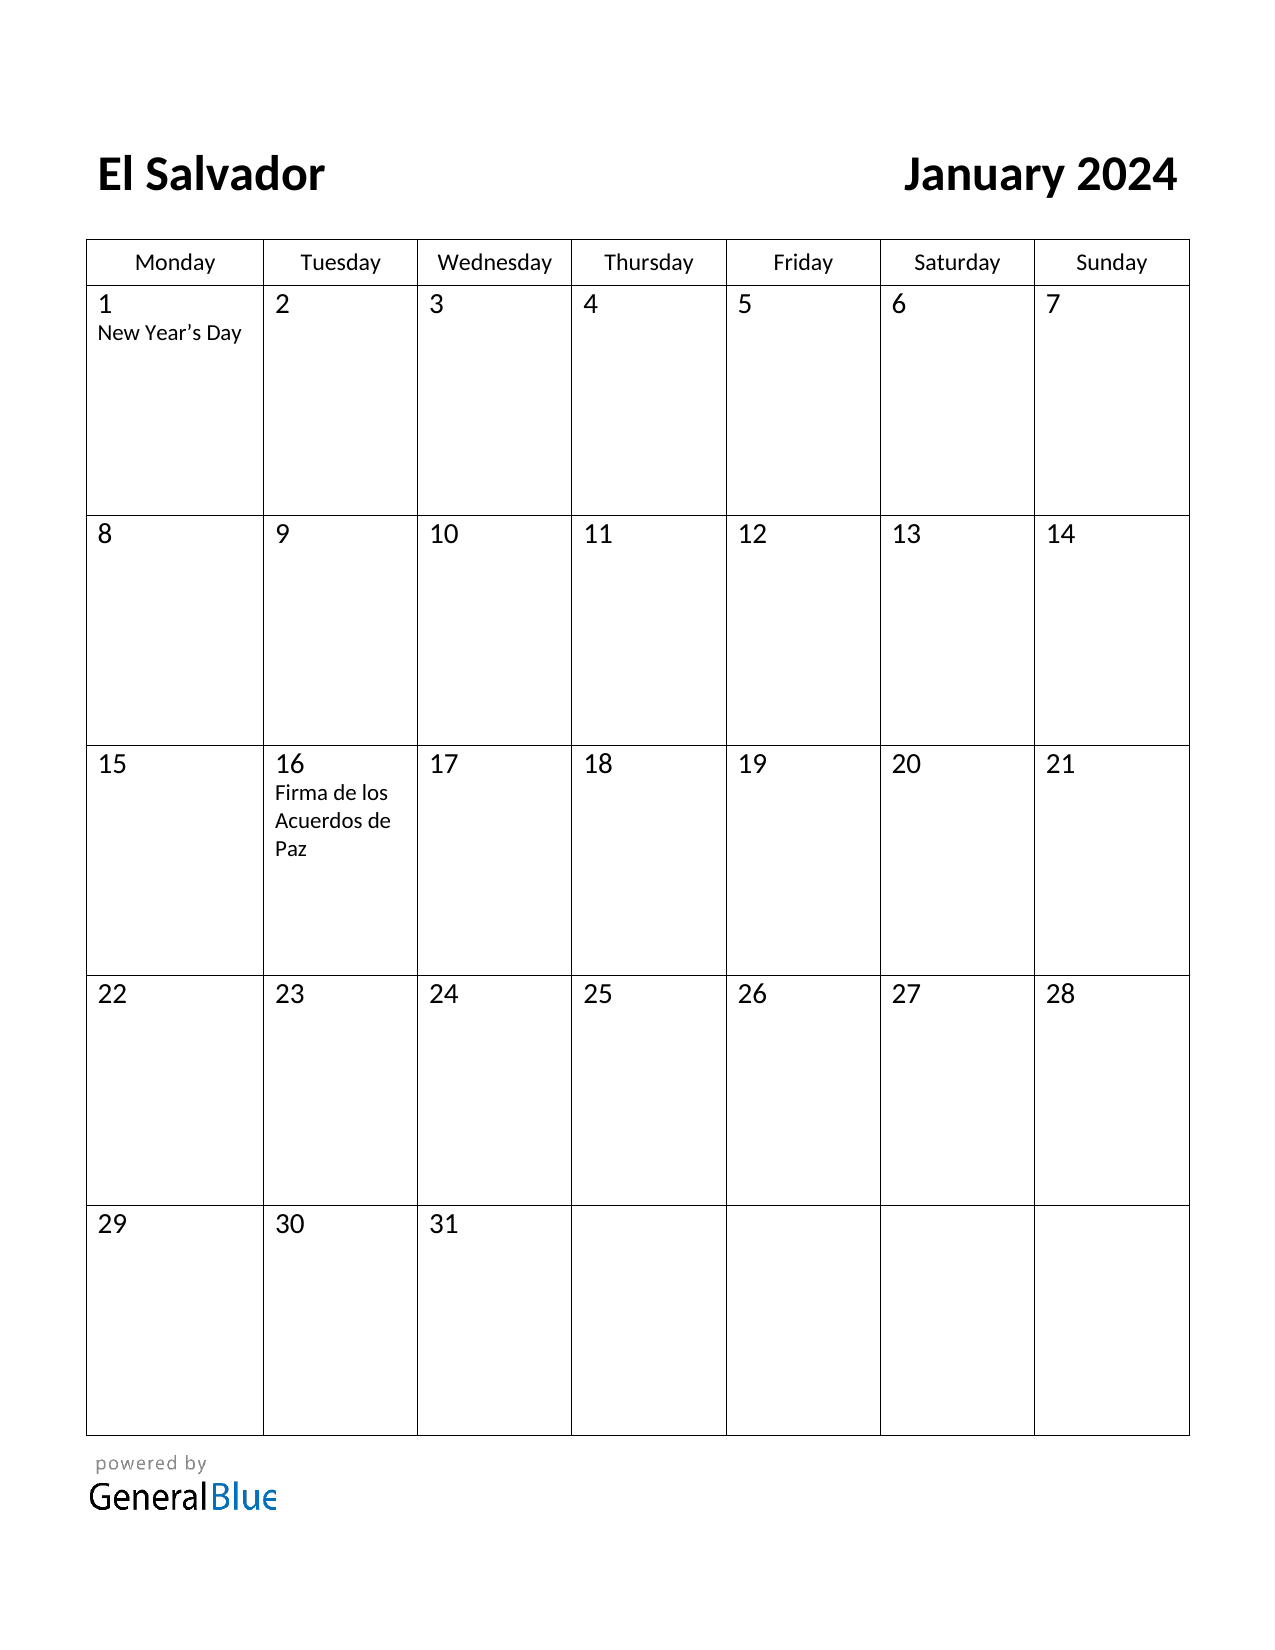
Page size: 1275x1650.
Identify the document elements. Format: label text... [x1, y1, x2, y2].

table_cell [418, 548, 571, 744]
table_cell 18 [572, 746, 726, 778]
table_cell [1035, 1206, 1189, 1238]
table_cell Saturday [881, 240, 1034, 284]
table_cell 23 [264, 976, 417, 1008]
table_cell Sunday [1035, 240, 1189, 284]
table_cell 30 [264, 1206, 417, 1238]
table_cell [572, 1238, 726, 1434]
table_cell [418, 778, 571, 974]
table_cell [418, 1238, 571, 1434]
table_cell 24 [418, 976, 571, 1008]
table_cell [727, 548, 880, 744]
picture [88, 1452, 276, 1515]
table_cell [1035, 778, 1189, 974]
table_cell 4 [572, 286, 726, 318]
table_cell [87, 1008, 263, 1204]
table_cell 3 [418, 286, 571, 318]
table_cell [572, 1206, 726, 1238]
table_cell 8 [87, 516, 263, 548]
table_cell 14 [1035, 516, 1189, 548]
table_cell [881, 778, 1034, 974]
table_cell 22 [87, 976, 263, 1008]
table_cell 1 [87, 286, 263, 318]
table_cell [264, 1238, 417, 1434]
table_cell [572, 318, 726, 514]
table_cell [264, 548, 417, 744]
table_cell 5 [727, 286, 880, 318]
table_header El Salvador [86, 105, 572, 239]
table_cell 15 [87, 746, 263, 778]
table_cell [727, 318, 880, 514]
table_cell 6 [881, 286, 1034, 318]
table_cell Thursday [572, 240, 726, 284]
table_cell 10 [418, 516, 571, 548]
table_cell 9 [264, 516, 417, 548]
table_cell Tuesday [264, 240, 417, 284]
table_cell [727, 1238, 880, 1434]
table_cell [572, 548, 726, 744]
table_cell [264, 1008, 417, 1204]
table_cell [418, 318, 571, 514]
table_cell [881, 1206, 1034, 1238]
table_cell 29 [87, 1206, 263, 1238]
table_cell 28 [1035, 976, 1189, 1008]
table_cell [572, 1008, 726, 1204]
table_cell [87, 1238, 263, 1434]
table_cell [727, 1008, 880, 1204]
table_cell 13 [881, 516, 1034, 548]
table_cell 26 [727, 976, 880, 1008]
table_cell [1035, 1008, 1189, 1204]
table_header January 2024 [572, 105, 1189, 239]
table_cell [264, 318, 417, 514]
table_cell 16 [264, 746, 417, 778]
table_cell [1035, 318, 1189, 514]
table_cell [1035, 548, 1189, 744]
table_cell 31 [418, 1206, 571, 1238]
table_cell [87, 778, 263, 974]
table_cell [418, 1008, 571, 1204]
table_cell 2 [264, 286, 417, 318]
table_cell New Year’s Day [87, 318, 263, 514]
table_cell [881, 548, 1034, 744]
table_cell Monday [87, 240, 263, 284]
table_cell [572, 778, 726, 974]
table_cell [727, 1206, 880, 1238]
table_cell [881, 1008, 1034, 1204]
table_cell [87, 548, 263, 744]
table_cell [86, 1436, 1189, 1534]
table_cell [881, 1238, 1034, 1434]
table_cell 11 [572, 516, 726, 548]
table_cell 19 [727, 746, 880, 778]
table_cell [727, 778, 880, 974]
table_cell Firma de los Acuerdos de Paz [264, 778, 417, 974]
table_cell 21 [1035, 746, 1189, 778]
table_cell 27 [881, 976, 1034, 1008]
table_cell 20 [881, 746, 1034, 778]
table_cell 25 [572, 976, 726, 1008]
table_cell [1035, 1238, 1189, 1434]
table_cell 17 [418, 746, 571, 778]
table_cell [881, 318, 1034, 514]
table_cell Wednesday [418, 240, 571, 284]
table_cell Friday [727, 240, 880, 284]
table_cell 12 [727, 516, 880, 548]
table_cell 7 [1035, 286, 1189, 318]
